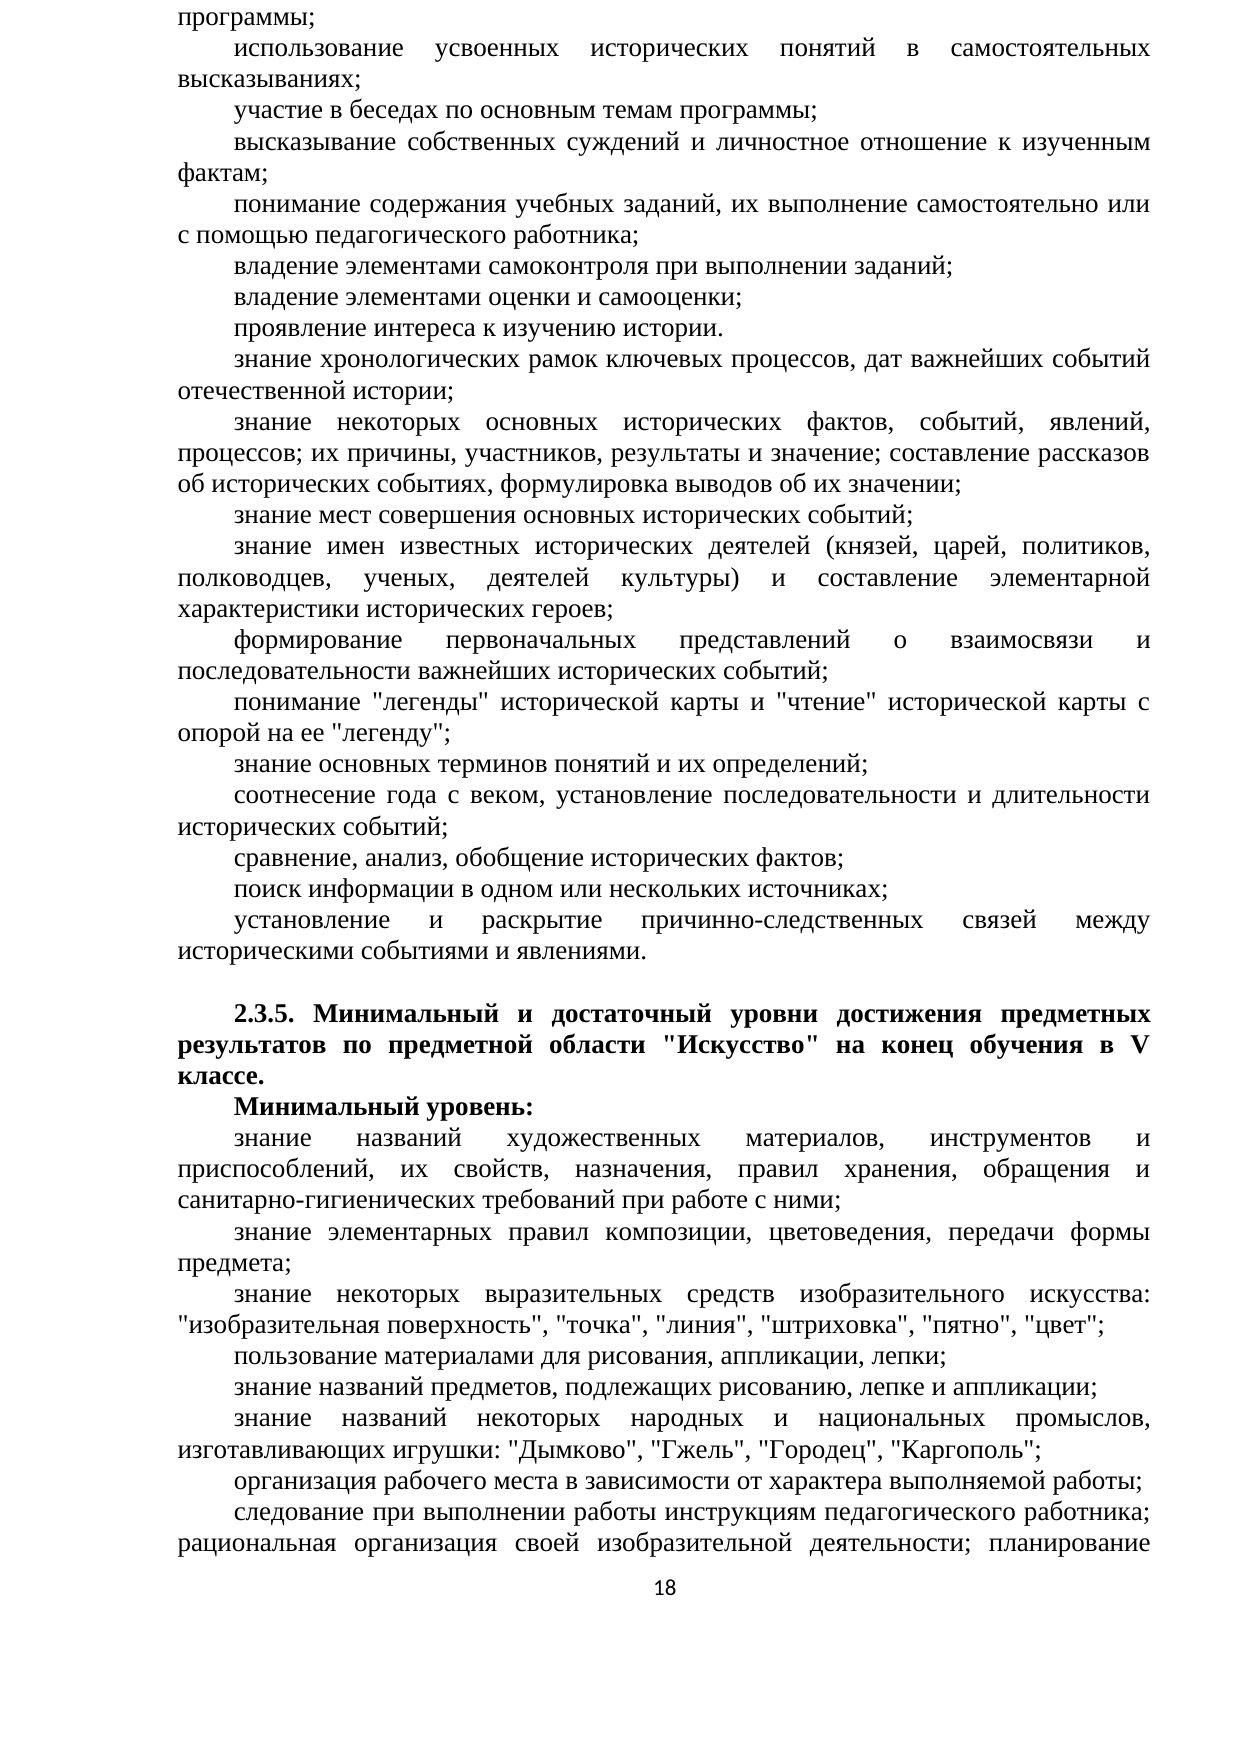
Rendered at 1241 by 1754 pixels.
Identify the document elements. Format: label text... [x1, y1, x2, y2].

text знание названий предметов, подлежащих рисованию, лепке и аппликации; [177, 1370, 1152, 1402]
text высказывание собственных суждений и личностное отношение к изученным фактам; [177, 124, 1152, 187]
text понимание "легенды" исторической карты и "чтение" исторической карты с опорой на ее "легенду"; [177, 685, 1152, 747]
text знание имен известных исторических деятелей (князей, царей, политиков, полководцев, ученых, деятелей культуры) и составление элементарной характеристики исторических героев; [177, 529, 1152, 623]
text знание хронологических рамок ключевых процессов, дат важнейших событий отечественной истории; [177, 343, 1152, 405]
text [177, 0, 1152, 31]
text знание мест совершения основных исторических событий; [177, 498, 1152, 529]
text знание названий некоторых народных и национальных промыслов, изготавливающих игрушки: "Дымково", "Гжель", "Городец", "Каргополь"; [177, 1402, 1152, 1464]
text владение элементами самоконтроля при выполнении заданий; [177, 249, 1152, 280]
text пользование материалами для рисования, аппликации, лепки; [177, 1339, 1152, 1370]
text проявление интереса к изучению истории. [177, 311, 1152, 343]
text владение элементами оценки и самооценки; [177, 280, 1152, 311]
text формирование первоначальных представлений о взаимосвязи и последовательности важнейших исторических событий; [177, 623, 1152, 685]
text установление и раскрытие причинно-следственных связей между историческими событиями и явлениями. [177, 903, 1152, 966]
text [177, 1495, 1152, 1557]
text организация рабочего места в зависимости от характера выполняемой работы; [177, 1464, 1152, 1495]
text знание названий художественных материалов, инструментов и приспособлений, их свойств, назначения, правил хранения, обращения и санитарно-гигиенических требований при работе с ними; [177, 1121, 1152, 1215]
text знание элементарных правил композиции, цветоведения, передачи формы предмета; [177, 1215, 1152, 1277]
text Минимальный уровень: [177, 1090, 1152, 1121]
text знание некоторых основных исторических фактов, событий, явлений, процессов; их причины, участников, результаты и значение; составление рассказов об исторических событиях, формулировка выводов об их значении; [177, 405, 1152, 498]
text поиск информации в одном или нескольких источниках; [177, 872, 1152, 903]
text 2.3.5. Минимальный и достаточный уровни достижения предметных результатов по предметной области "Искусство" на конец обучения в V классе. [177, 997, 1152, 1090]
text участие в беседах по основным темам программы; [177, 93, 1152, 124]
text знание основных терминов понятий и их определений; [177, 747, 1152, 779]
text понимание содержания учебных заданий, их выполнение самостоятельно или с помощью педагогического работника; [177, 187, 1152, 249]
text соотнесение года с веком, установление последовательности и длительности исторических событий; [177, 779, 1152, 841]
text использование усвоенных исторических понятий в самостоятельных высказываниях; [177, 31, 1152, 93]
text знание некоторых выразительных средств изобразительного искусства: "изобразительная поверхность", "точка", "линия", "штриховка", "пятно", "цвет"; [177, 1277, 1152, 1339]
text сравнение, анализ, обобщение исторических фактов; [177, 841, 1152, 872]
